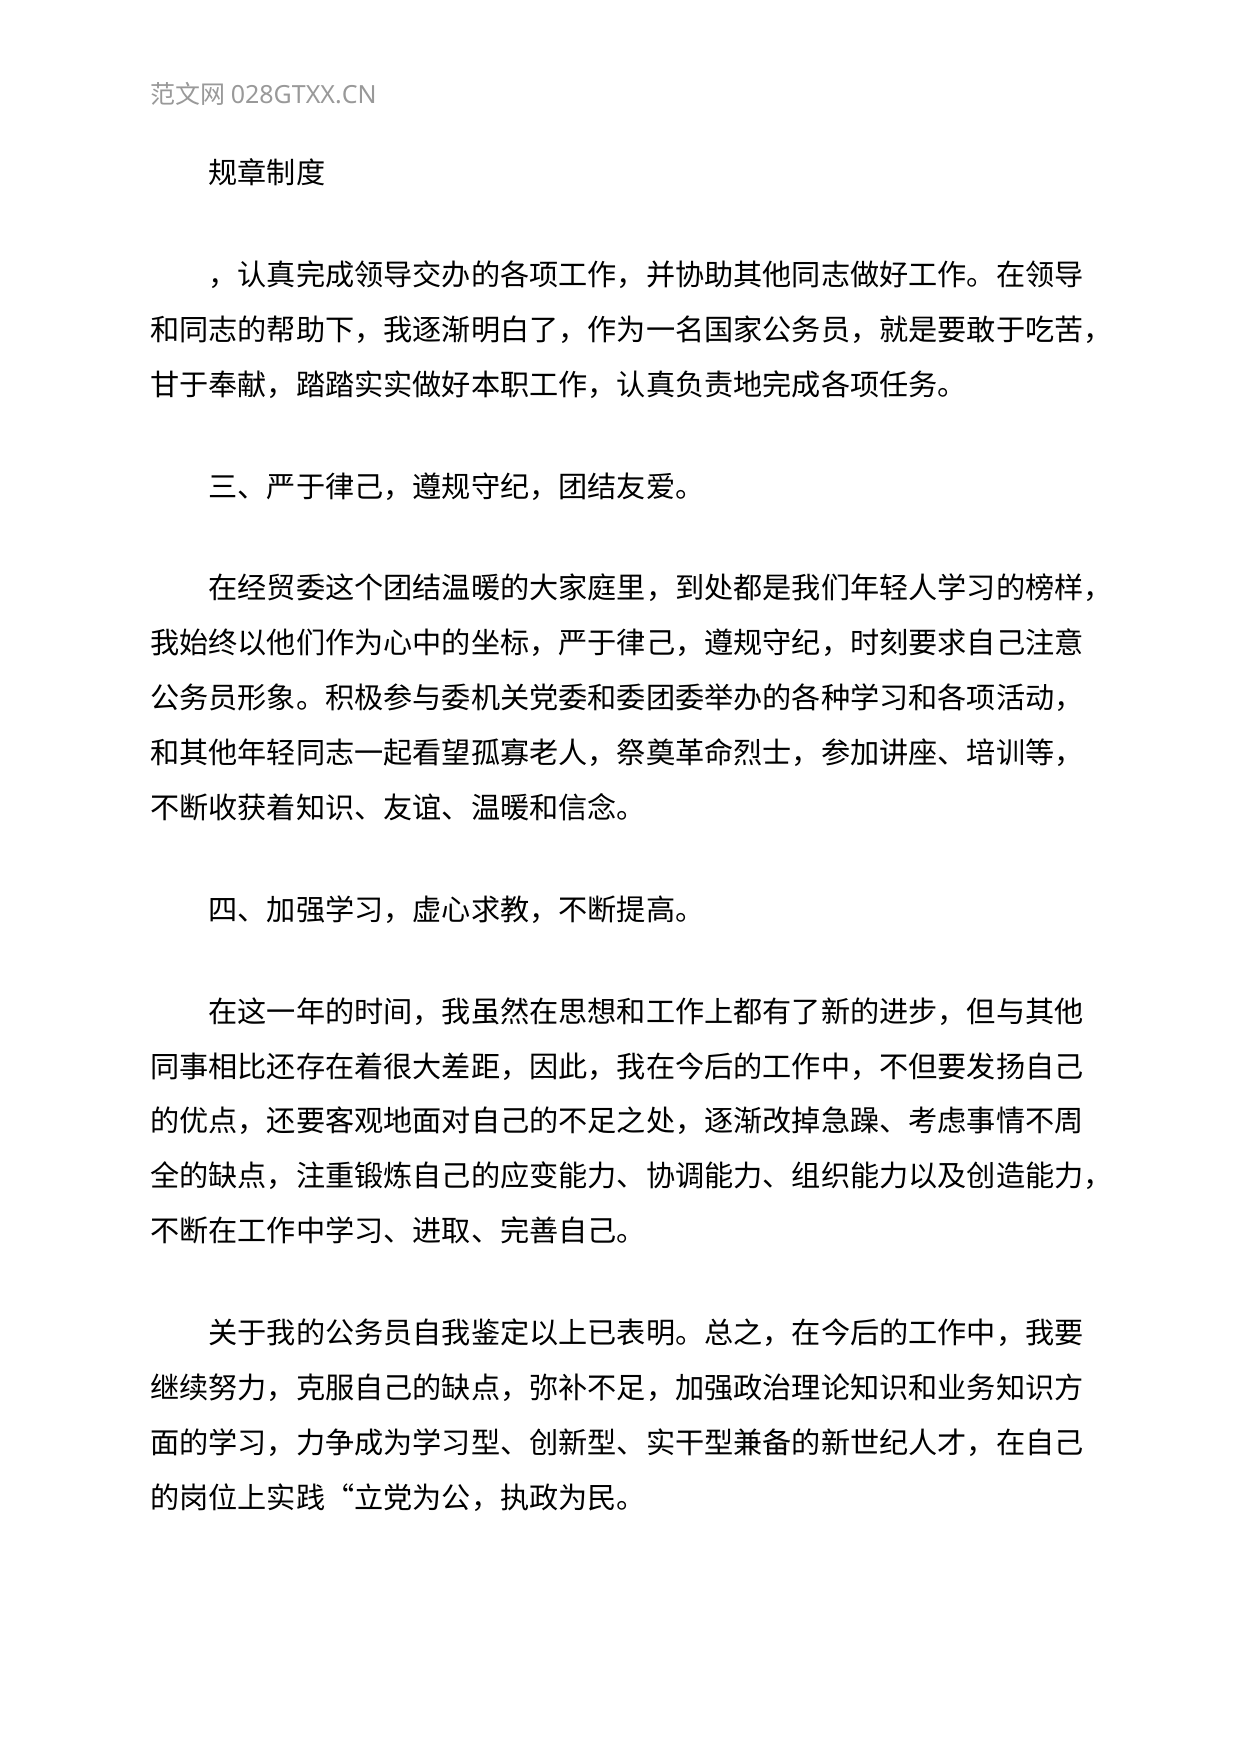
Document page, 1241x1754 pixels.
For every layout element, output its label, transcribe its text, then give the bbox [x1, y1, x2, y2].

text 在这一年的时间，我虽然在思想和工作上都有了新的进步，但与其他同事相比还存在着很大差距，因此，我在今后的工作中，不但要发扬自己的优点，还要客观地面对自己的不足之处，逐渐改掉急躁、考虑事情不周全的缺点，注重锻炼自己的应变能力、协调能力、组织能力以及创造能力，不断在工作中学习、进取、完善自己。 [150, 988, 1090, 1250]
text 规章制度 [150, 150, 1090, 192]
text 关于我的公务员自我鉴定以上已表明。总之，在今后的工作中，我要继续努力，克服自己的缺点，弥补不足，加强政治理论知识和业务知识方面的学习，力争成为学习型、创新型、实干型兼备的新世纪人才，在自己的岗位上实践“立党为公，执政为民。 [150, 1309, 1090, 1517]
text 三、严于律己，遵规守纪，团结友爱。 [150, 463, 1090, 506]
text 四、加强学习，虚心求教，不断提高。 [150, 886, 1090, 929]
text 在经贸委这个团结温暖的大家庭里，到处都是我们年轻人学习的榜样，我始终以他们作为心中的坐标，严于律己，遵规守纪，时刻要求自己注意公务员形象。积极参与委机关党委和委团委举办的各种学习和各项活动，和其他年轻同志一起看望孤寡老人，祭奠革命烈士，参加讲座、培训等，不断收获着知识、友谊、温暖和信念。 [150, 565, 1090, 827]
text ，认真完成领导交办的各项工作，并协助其他同志做好工作。在领导和同志的帮助下，我逐渐明白了，作为一名国家公务员，就是要敢于吃苦，甘于奉献，踏踏实实做好本职工作，认真负责地完成各项任务。 [150, 252, 1090, 404]
